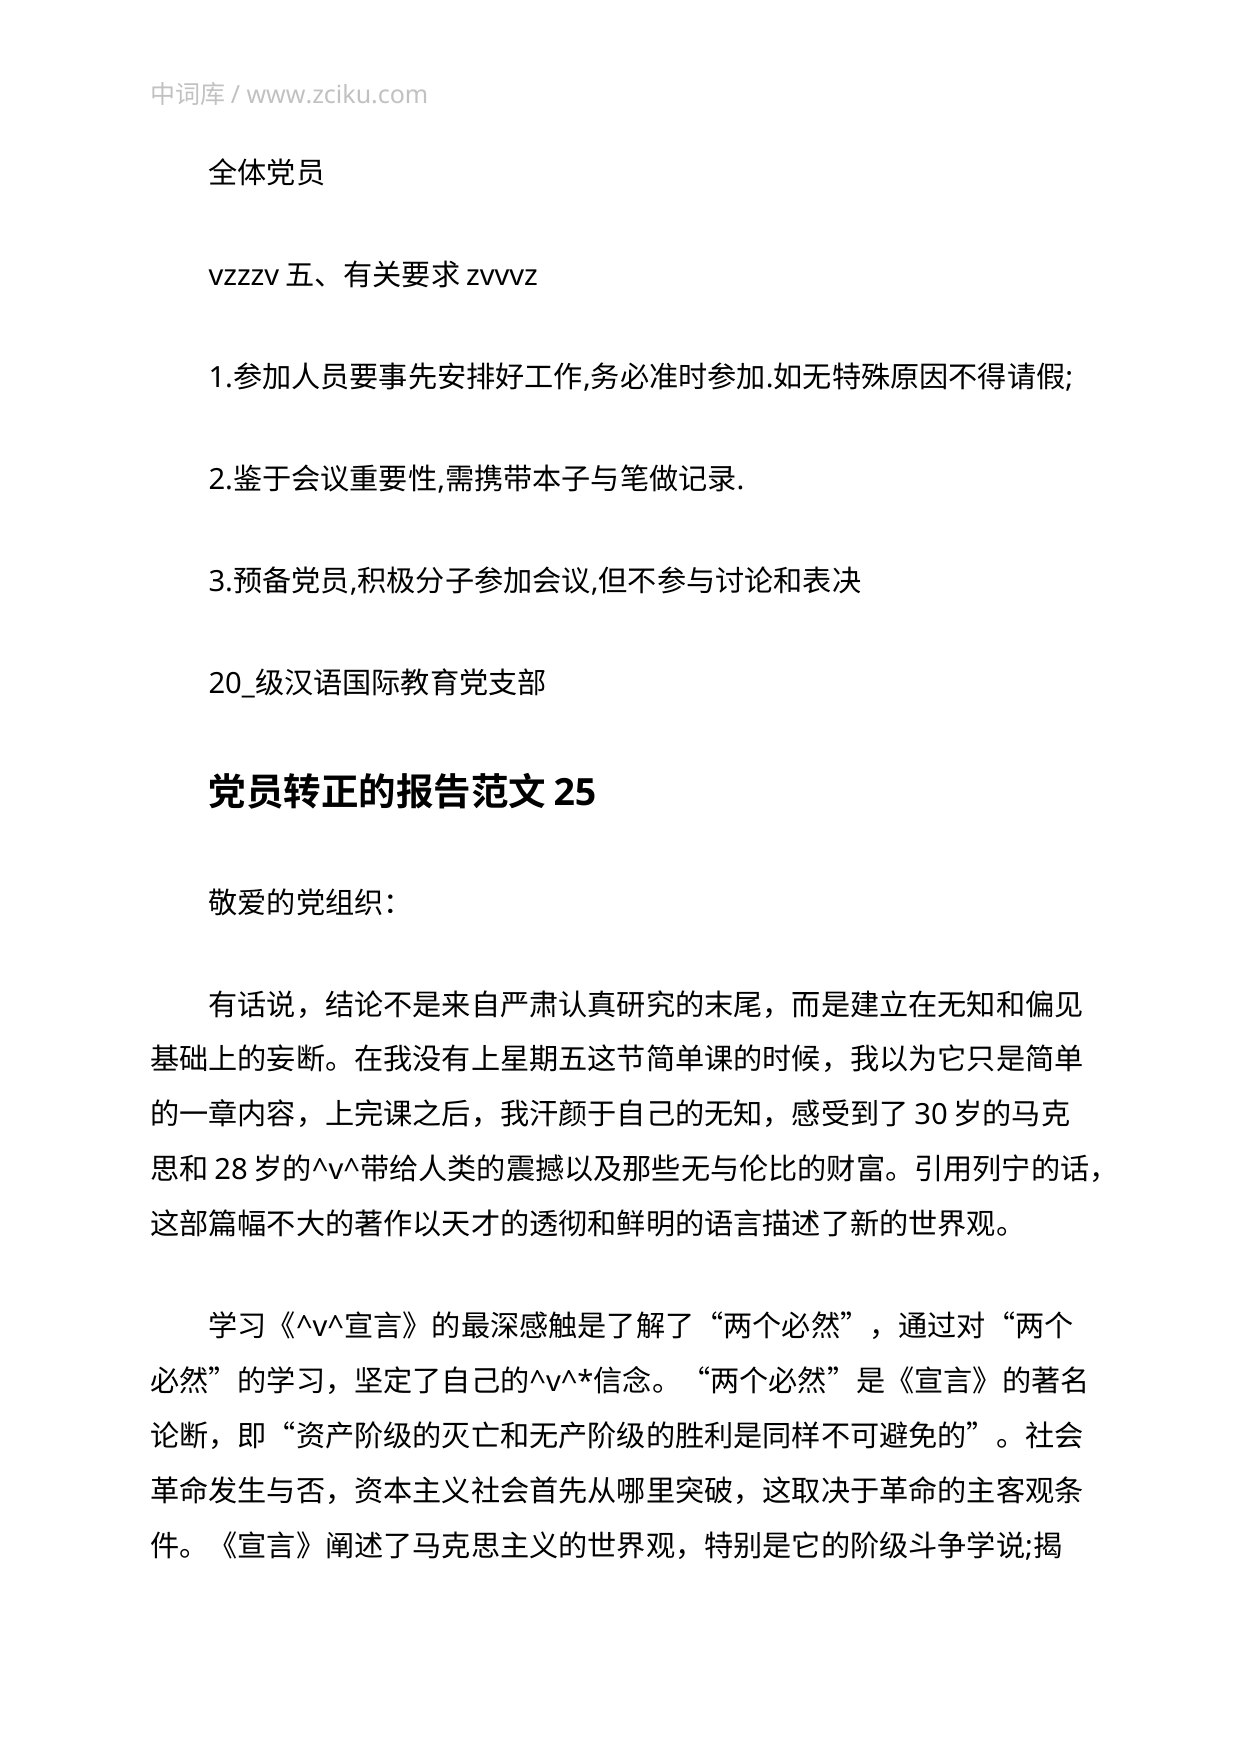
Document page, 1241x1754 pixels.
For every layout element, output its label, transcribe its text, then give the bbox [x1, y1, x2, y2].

text 20_级汉语国际教育党支部 [150, 660, 1090, 702]
text 敬爱的党组织： [150, 879, 1090, 922]
text 党员转正的报告范文25 [150, 762, 1090, 816]
text 1.参加人员要事先安排好工作,务必准时参加.如无特殊原因不得请假; [150, 354, 1090, 396]
text vzzzv五、有关要求zvvvz [150, 252, 1090, 294]
text 3.预备党员,积极分子参加会议,但不参与讨论和表决 [150, 558, 1090, 600]
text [150, 1303, 1090, 1565]
text 2.鉴于会议重要性,需携带本子与笔做记录. [150, 456, 1090, 498]
text 有话说，结论不是来自严肃认真研究的末尾，而是建立在无知和偏见基础上的妄断。在我没有上星期五这节简单课的时候，我以为它只是简单的一章内容，上完课之后，我汗颜于自己的无知，感受到了30岁的马克思和28岁的^v^带给人类的震撼以及那些无与伦比的财富。引用列宁的话，这部篇幅不大的著作以天才的透彻和鲜明的语言描述了新的世界观。 [150, 981, 1090, 1243]
text 全体党员 [150, 150, 1090, 192]
